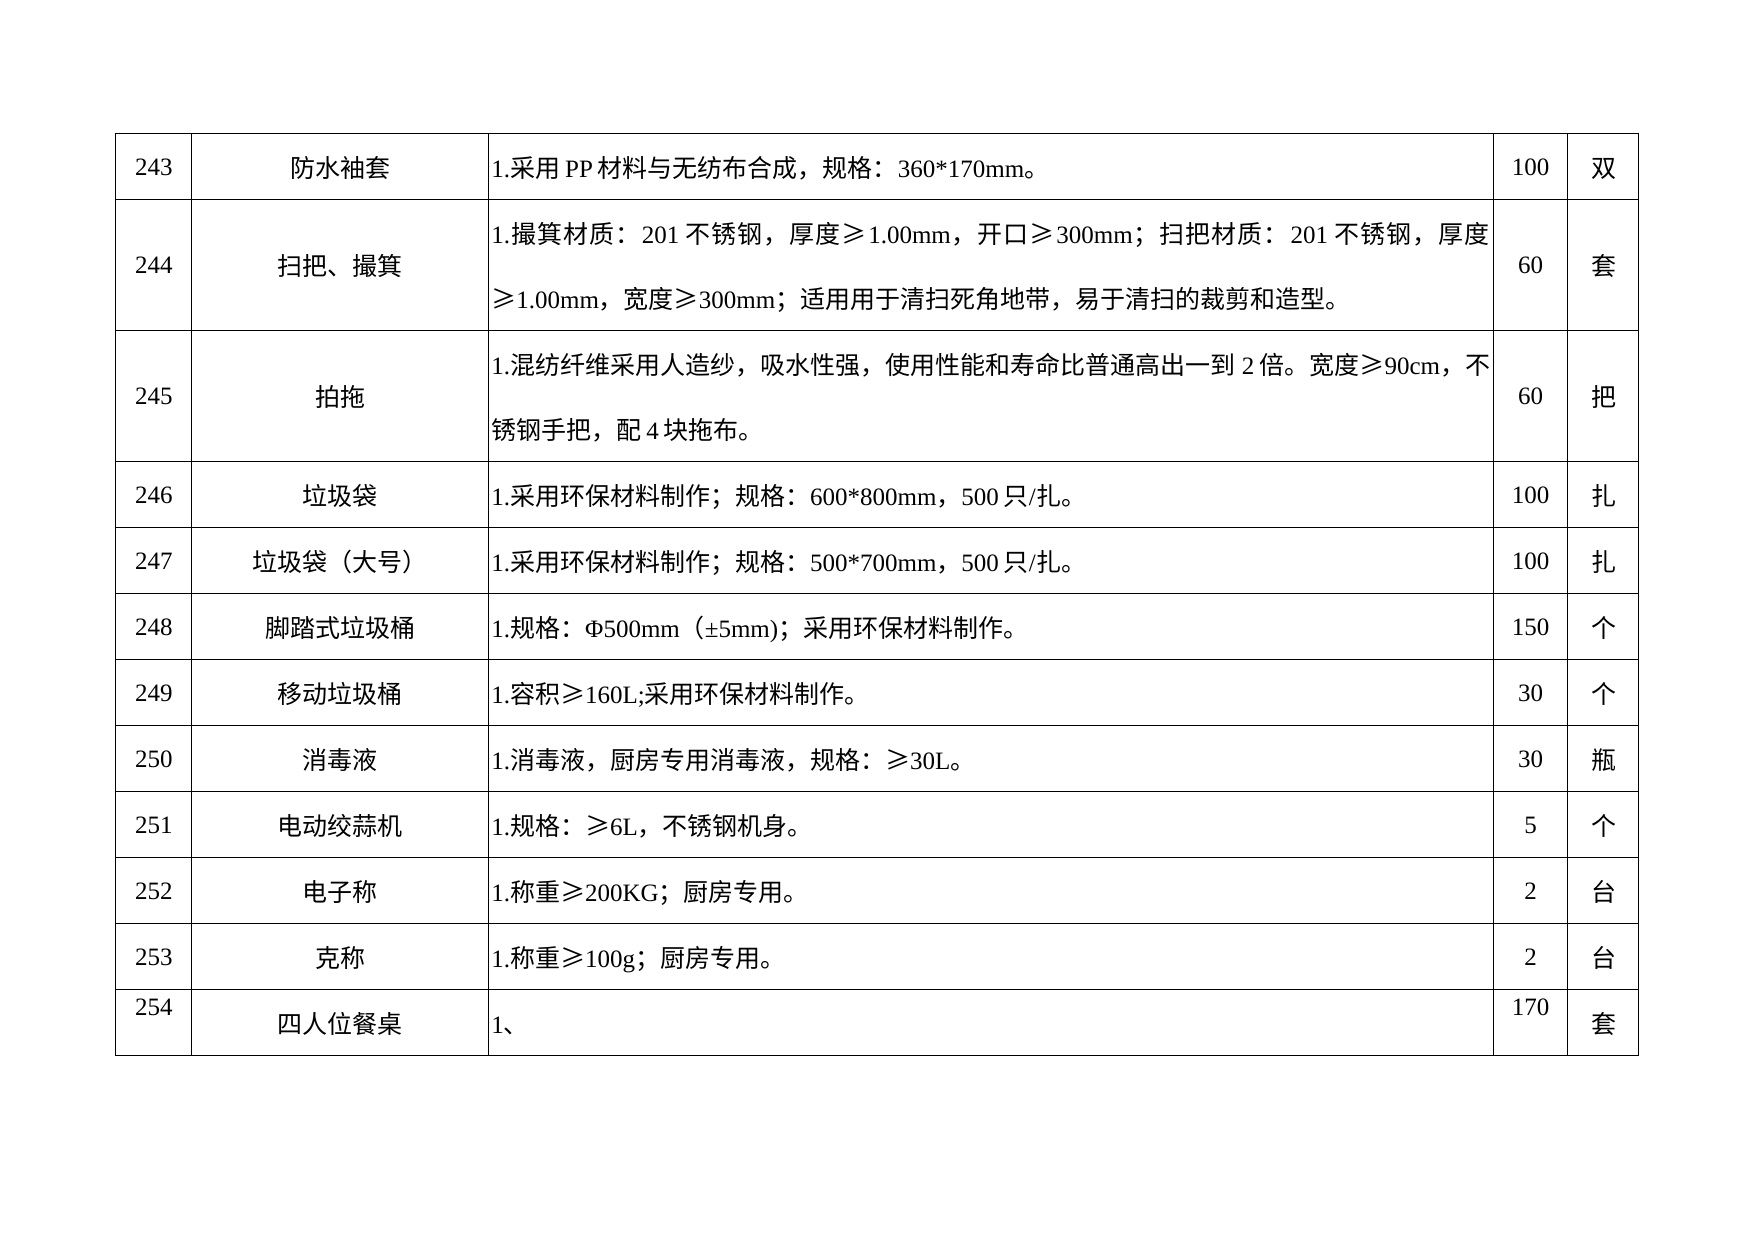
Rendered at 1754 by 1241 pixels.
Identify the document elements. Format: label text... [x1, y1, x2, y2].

table_cell 250 [116, 726, 191, 791]
table_cell 扎 [1568, 462, 1638, 527]
table_cell 1.消毒液，厨房专用消毒液，规格：≥30L。 [489, 726, 1493, 791]
table_cell 台 [1568, 924, 1638, 989]
table_cell 防水袖套 [192, 134, 488, 199]
table_cell 100 [1494, 528, 1567, 593]
table_cell 电动绞蒜机 [192, 792, 488, 857]
table_cell 246 [116, 462, 191, 527]
table_cell 30 [1494, 726, 1567, 791]
table_cell 251 [116, 792, 191, 857]
table_cell 台 [1568, 858, 1638, 923]
table_cell 247 [116, 528, 191, 593]
table_cell 170 [1494, 990, 1567, 1055]
table_cell 1.称重≥200KG；厨房专用。 [489, 858, 1493, 923]
table_cell 2 [1494, 924, 1567, 989]
table_cell 消毒液 [192, 726, 488, 791]
table_cell 253 [116, 924, 191, 989]
table_cell 把 [1568, 331, 1638, 461]
table_cell 个 [1568, 660, 1638, 725]
table_cell 245 [116, 331, 191, 461]
table_cell 移动垃圾桶 [192, 660, 488, 725]
table_cell 60 [1494, 200, 1567, 330]
table_cell 电子称 [192, 858, 488, 923]
table_cell 150 [1494, 594, 1567, 659]
table_cell 1.采用环保材料制作；规格：500*700mm，500只/扎。 [489, 528, 1493, 593]
table_cell 1.规格：Φ500mm（±5mm)；采用环保材料制作。 [489, 594, 1493, 659]
table_cell 1.称重≥100g；厨房专用。 [489, 924, 1493, 989]
table_cell 套 [1568, 990, 1638, 1055]
table_cell 30 [1494, 660, 1567, 725]
table_cell 248 [116, 594, 191, 659]
table_cell 脚踏式垃圾桶 [192, 594, 488, 659]
table_cell 个 [1568, 594, 1638, 659]
table_cell 243 [116, 134, 191, 199]
table_cell 1.采用环保材料制作；规格：600*800mm，500只/扎。 [489, 462, 1493, 527]
table_cell 瓶 [1568, 726, 1638, 791]
table_cell 克称 [192, 924, 488, 989]
table_cell 2 [1494, 858, 1567, 923]
table_cell 100 [1494, 462, 1567, 527]
table_cell 扎 [1568, 528, 1638, 593]
table_cell 1.容积≥160L;采用环保材料制作。 [489, 660, 1493, 725]
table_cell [489, 990, 1493, 1055]
table_cell 套 [1568, 200, 1638, 330]
table_cell 1.规格：≥6L，不锈钢机身。 [489, 792, 1493, 857]
table_cell 扫把、撮箕 [192, 200, 488, 330]
table_cell 252 [116, 858, 191, 923]
table_cell 100 [1494, 134, 1567, 199]
table_cell 254 [116, 990, 191, 1055]
table_cell 5 [1494, 792, 1567, 857]
table_cell 244 [116, 200, 191, 330]
table_cell 个 [1568, 792, 1638, 857]
table_cell 249 [116, 660, 191, 725]
table_cell 垃圾袋 [192, 462, 488, 527]
table_cell 1.撮箕材质：201不锈钢，厚度≥1.00mm，开口≥300mm；扫把材质：201不锈钢，厚度≥1.00mm，宽度≥300mm；适用用于清扫死角地带，易于清扫的裁剪和造型。 [489, 200, 1493, 330]
table_cell 1.采用PP材料与无纺布合成，规格：360*170mm。 [489, 134, 1493, 199]
table_cell 垃圾袋（大号） [192, 528, 488, 593]
table_cell 60 [1494, 331, 1567, 461]
table_cell 1.混纺纤维采用人造纱，吸水性强，使用性能和寿命比普通高出一到2倍。宽度≥90cm，不锈钢手把，配4块拖布。 [489, 331, 1493, 461]
table_cell 双 [1568, 134, 1638, 199]
table_cell 四人位餐桌 [192, 990, 488, 1055]
table_cell 拍拖 [192, 331, 488, 461]
